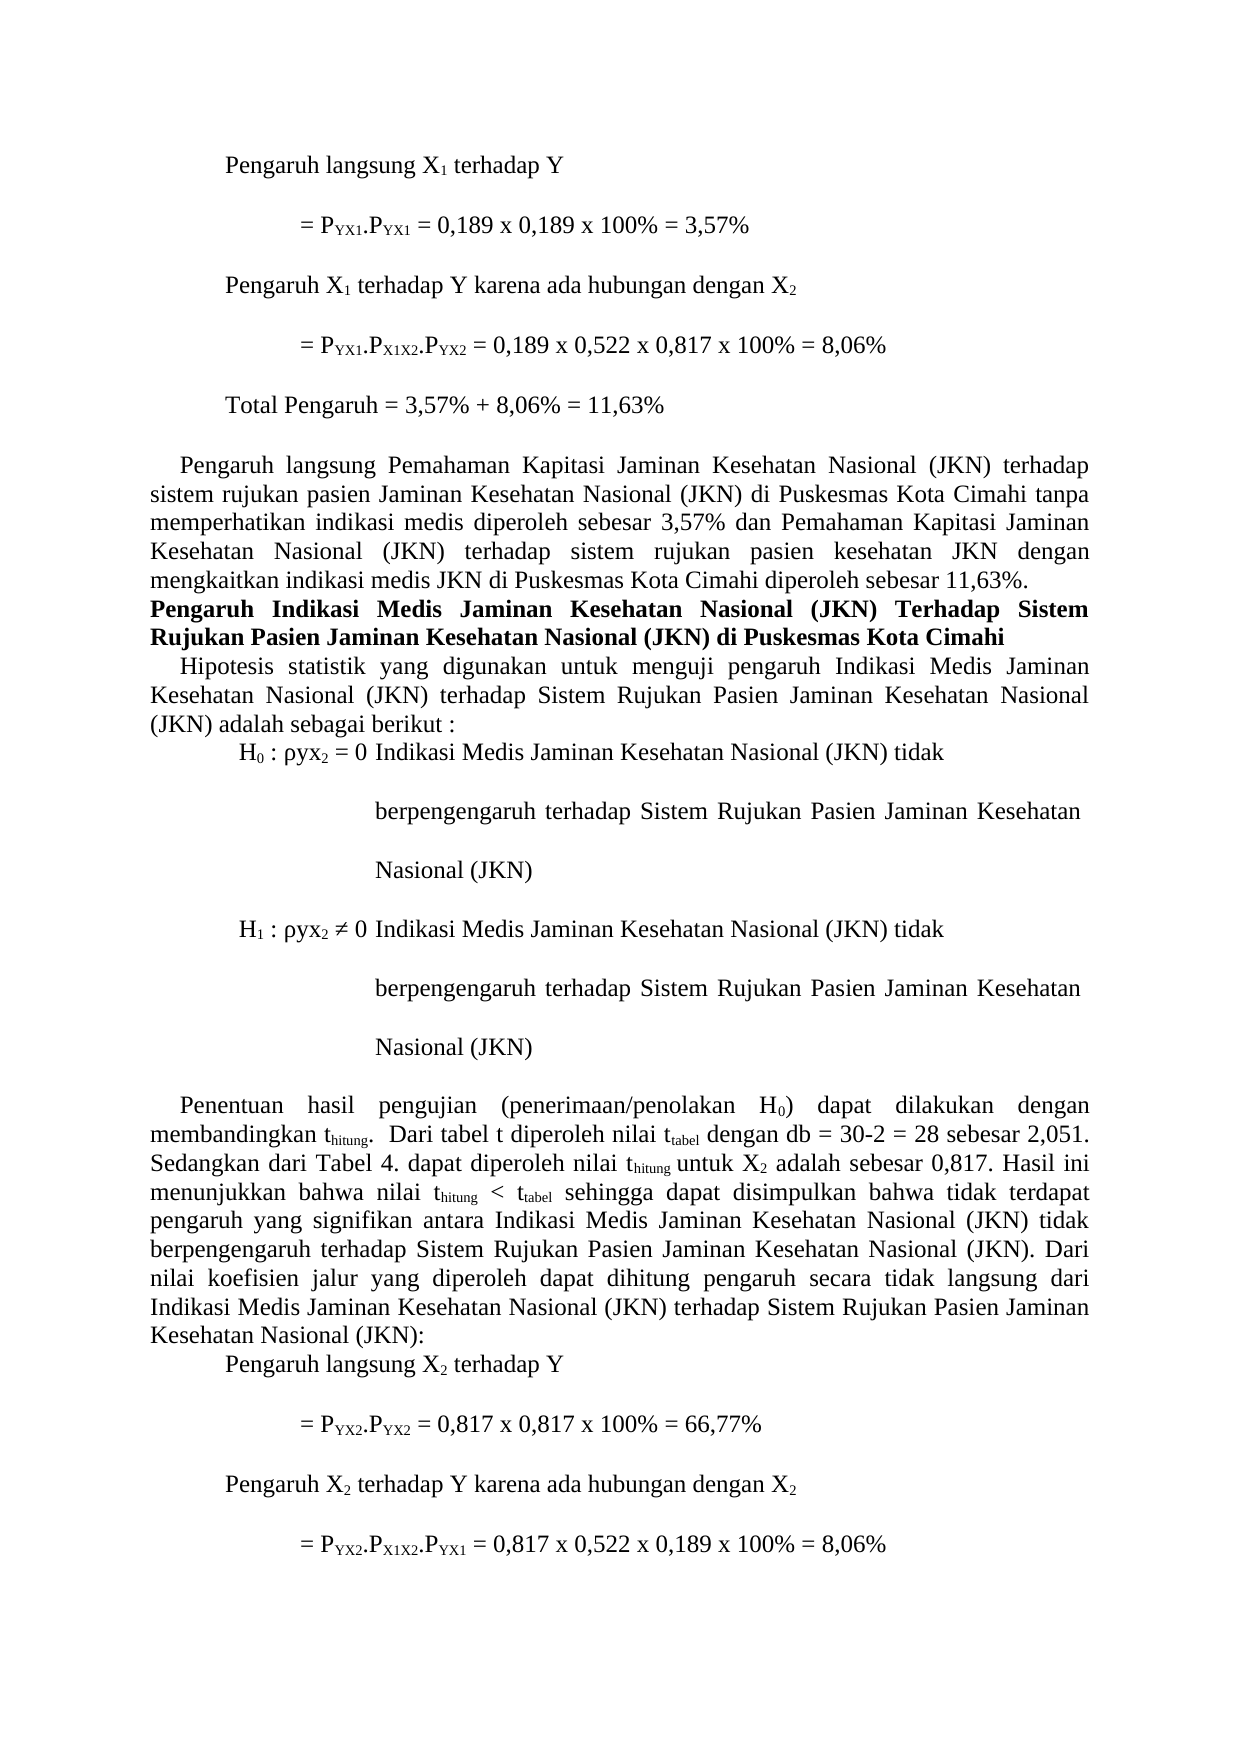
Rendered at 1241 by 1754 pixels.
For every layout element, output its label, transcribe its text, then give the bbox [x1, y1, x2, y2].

text Total Pengaruh = 3,57% + 8,06% = 11,63% [150, 390, 1090, 419]
text Pengaruh langsung X1 terhadap Y [150, 150, 1090, 179]
text Penentuan hasil pengujian (penerimaan/penolakan H0) dapat dilakukan dengan membandingkan thitung. Dari tabel t diperoleh nilai ttabel dengan db = 30-2 = 28 sebesar 2,051. Sedangkan dari Tabel 4. dapat diperoleh nilai thitung untuk X2 adalah sebesar 0,817. Hasil ini menunjukkan bahwa nilai thitung < ttabel sehingga dapat disimpulkan bahwa tidak terdapat pengaruh yang signifikan antara Indikasi Medis Jaminan Kesehatan Nasional (JKN) tidak berpengengaruh terhadap Sistem Rujukan Pasien Jaminan Kesehatan Nasional (JKN). Dari nilai koefisien jalur yang diperoleh dapat dihitung pengaruh secara tidak langsung dari Indikasi Medis Jaminan Kesehatan Nasional (JKN) terhadap Sistem Rujukan Pasien Jaminan Kesehatan Nasional (JKN): [150, 1091, 1090, 1349]
text = PYX2.PYX2 = 0,817 x 0,817 x 100% = 66,77% [150, 1409, 1090, 1438]
text Pengaruh langsung X2 terhadap Y [150, 1349, 1090, 1378]
text = PYX1.PYX1 = 0,189 x 0,189 x 100% = 3,57% [150, 210, 1090, 239]
text Pengaruh X1 terhadap Y karena ada hubungan dengan X2 [150, 270, 1090, 299]
text Pengaruh X2 terhadap Y karena ada hubungan dengan X2 [150, 1469, 1090, 1498]
text Pengaruh Indikasi Medis Jaminan Kesehatan Nasional (JKN) Terhadap Sistem Rujukan Pasien Jaminan Kesehatan Nasional (JKN) di Puskesmas Kota Cimahi [150, 594, 1090, 651]
text H1 : ρyx2 ≠ 0 Indikasi Medis Jaminan Kesehatan Nasional (JKN) tidak berpengengaruh terhadap Sistem Rujukan Pasien Jaminan Kesehatan Nasional (JKN) [239, 914, 1090, 1061]
text = PYX2.PX1X2.PYX1 = 0,817 x 0,522 x 0,189 x 100% = 8,06% [150, 1529, 1090, 1558]
text = PYX1.PX1X2.PYX2 = 0,189 x 0,522 x 0,817 x 100% = 8,06% [150, 330, 1090, 359]
text H0 : ρyx2 = 0 Indikasi Medis Jaminan Kesehatan Nasional (JKN) tidak berpengengaruh terhadap Sistem Rujukan Pasien Jaminan Kesehatan Nasional (JKN) [239, 737, 1090, 884]
text Hipotesis statistik yang digunakan untuk menguji pengaruh Indikasi Medis Jaminan Kesehatan Nasional (JKN) terhadap Sistem Rujukan Pasien Jaminan Kesehatan Nasional (JKN) adalah sebagai berikut : [150, 651, 1090, 737]
text Pengaruh langsung Pemahaman Kapitasi Jaminan Kesehatan Nasional (JKN) terhadap sistem rujukan pasien Jaminan Kesehatan Nasional (JKN) di Puskesmas Kota Cimahi tanpa memperhatikan indikasi medis diperoleh sebesar 3,57% dan Pemahaman Kapitasi Jaminan Kesehatan Nasional (JKN) terhadap sistem rujukan pasien kesehatan JKN dengan mengkaitkan indikasi medis JKN di Puskesmas Kota Cimahi diperoleh sebesar 11,63%. [150, 450, 1090, 594]
